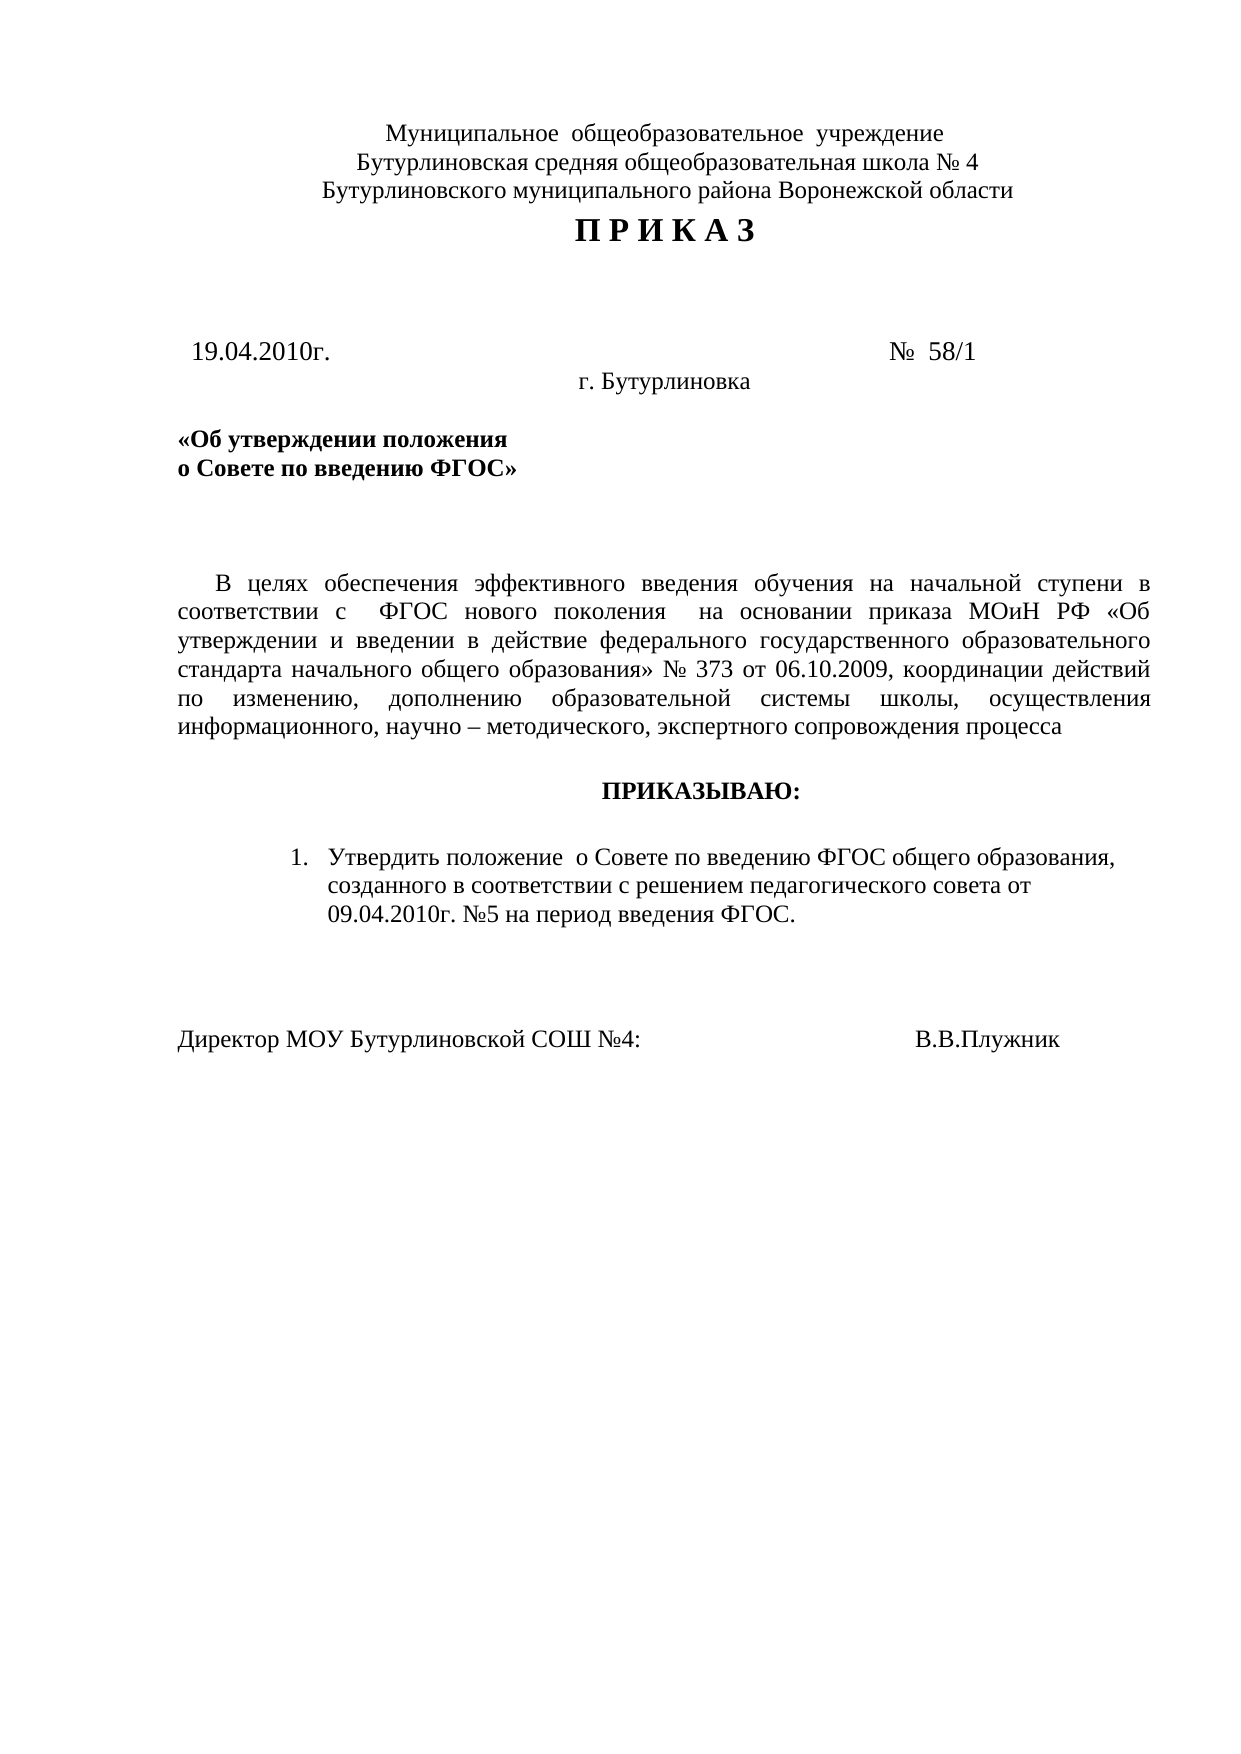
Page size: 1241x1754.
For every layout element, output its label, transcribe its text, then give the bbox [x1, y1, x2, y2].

text В целях обеспечения эффективного введения обучения на начальной ступени в соответствии с ФГОС нового поколения на основании приказа МОиН РФ «Об утверждении и введении в действие федерального государственного образовательного стандарта начального общего образования» № 373 от 06.10.2009, координации действий по изменению, дополнению образовательной системы школы, осуществления информационного, научно – методического, экспертного сопровождения процесса [177, 568, 1152, 740]
text о Совете по введению ФГОС» [177, 453, 1152, 481]
list Утвердить положение о Совете по введению ФГОС общего образования, созданного в соответствии с решением педагогического совета от 09.04.2010г. №5 на период введения ФГОС. [290, 842, 1152, 928]
text Директор МОУ Бутурлиновской СОШ №4: В.В.Плужник [177, 1024, 1152, 1053]
text «Об утверждении положения [177, 424, 1152, 453]
text Бутурлиновского муниципального района Воронежской области [177, 176, 1152, 204]
text 19.04.2010г. № 58/1 [177, 335, 1152, 366]
text Муниципальное общеобразовательное учреждение [177, 118, 1152, 147]
text ПРИКАЗЫВАЮ: [177, 776, 1152, 804]
text П Р И К А З [177, 211, 1152, 249]
text Бутурлиновская средняя общеобразовательная школа № 4 [177, 147, 1152, 176]
text г. Бутурлиновка [177, 366, 1152, 395]
